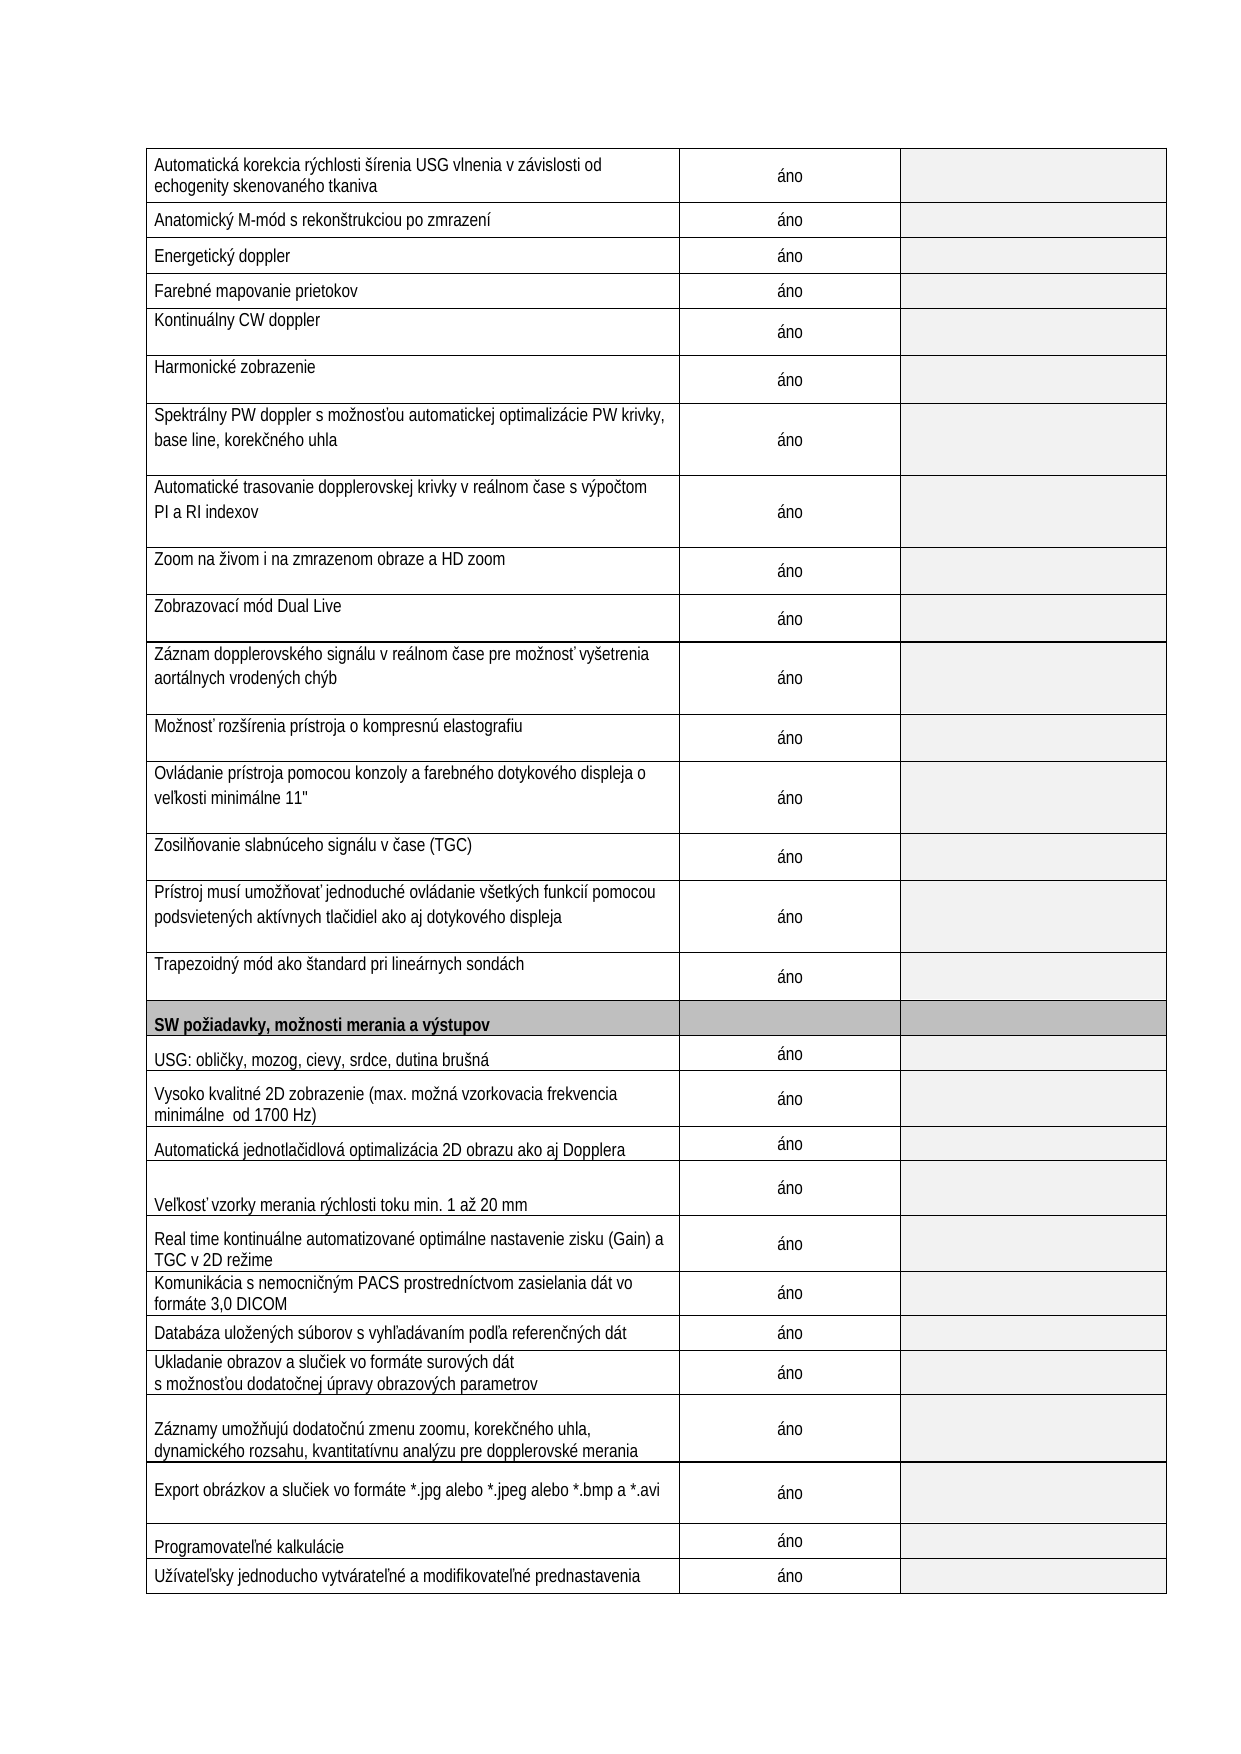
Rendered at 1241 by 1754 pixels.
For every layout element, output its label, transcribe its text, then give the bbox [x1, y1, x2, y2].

table_cell USG: obličky, mozog, cievy, srdce, dutina brušná [147, 1036, 679, 1070]
table_cell [901, 1559, 1166, 1593]
table_cell [901, 715, 1166, 761]
table_cell áno [680, 404, 900, 475]
table_cell áno [680, 1351, 900, 1394]
table_cell áno [680, 1216, 900, 1271]
table_cell [901, 1316, 1166, 1350]
table_cell Komunikácia s nemocničným PACS prostredníctvom zasielania dát vo formáte 3,0 DICOM [147, 1272, 679, 1315]
table_cell Anatomický M-mód s rekonštrukciou po zmrazení [147, 203, 679, 237]
table_cell [901, 476, 1166, 547]
table_cell áno [680, 548, 900, 594]
table_cell áno [680, 715, 900, 761]
table_cell áno [680, 1463, 900, 1522]
table_cell [901, 595, 1166, 641]
table_cell Záznam dopplerovského signálu v reálnom čase pre možnosť vyšetrenia aortálnych vrodených chýb [147, 643, 679, 713]
table_cell [901, 274, 1166, 308]
table_cell áno [680, 1161, 900, 1215]
table_cell áno [680, 881, 900, 952]
table_cell áno [680, 953, 900, 999]
table_cell [901, 356, 1166, 403]
table_cell áno [680, 1071, 900, 1126]
table_cell Automatická jednotlačidlová optimalizácia 2D obrazu ako aj Dopplera [147, 1127, 679, 1160]
table_cell Trapezoidný mód ako štandard pri lineárnych sondách [147, 953, 679, 999]
table_cell áno [680, 1559, 900, 1593]
table_cell áno [680, 834, 900, 880]
table_cell áno [680, 762, 900, 833]
table_cell [901, 834, 1166, 880]
table_cell Ovládanie prístroja pomocou konzoly a farebného dotykového displeja o veľkosti minimálne 11" [147, 762, 679, 833]
table_cell áno [680, 1036, 900, 1070]
table_cell áno [680, 149, 900, 202]
table_cell Databáza uložených súborov s vyhľadávaním podľa referenčných dát [147, 1316, 679, 1350]
table_cell [901, 1351, 1166, 1394]
table_cell [901, 953, 1166, 999]
table_cell Možnosť rozšírenia prístroja o kompresnú elastografiu [147, 715, 679, 761]
table_cell [901, 309, 1166, 355]
table_cell áno [680, 1127, 900, 1160]
table_cell Automatická korekcia rýchlosti šírenia USG vlnenia v závislosti od echogenity skenovaného tkaniva [147, 149, 679, 202]
table_cell [901, 149, 1166, 202]
table_cell áno [680, 1316, 900, 1350]
table_cell [901, 404, 1166, 475]
table_cell [901, 1001, 1166, 1035]
table_cell áno [680, 356, 900, 403]
table_cell Užívateľsky jednoducho vytvárateľné a modifikovateľné prednastavenia [147, 1559, 679, 1593]
table_cell [901, 1071, 1166, 1126]
table_cell áno [680, 238, 900, 273]
table_cell áno [680, 309, 900, 355]
table_cell áno [680, 1272, 900, 1315]
table_cell áno [680, 203, 900, 237]
table_cell [901, 1127, 1166, 1160]
table_cell Vysoko kvalitné 2D zobrazenie (max. možná vzorkovacia frekvencia minimálne od 1700 Hz) [147, 1071, 679, 1126]
table_cell Záznamy umožňujú dodatočnú zmenu zoomu, korekčného uhla, dynamického rozsahu, kvantitatívnu analýzu pre dopplerovské merania [147, 1395, 679, 1461]
table_cell Spektrálny PW doppler s možnosťou automatickej optimalizácie PW krivky, base line, korekčného uhla [147, 404, 679, 475]
table_cell [901, 203, 1166, 237]
table_cell áno [680, 476, 900, 547]
table_cell Zobrazovací mód Dual Live [147, 595, 679, 641]
table_cell SW požiadavky, možnosti merania a výstupov [147, 1001, 679, 1035]
table_cell áno [680, 595, 900, 641]
table_cell Kontinuálny CW doppler [147, 309, 679, 355]
table_cell Prístroj musí umožňovať jednoduché ovládanie všetkých funkcií pomocou podsvietených aktívnych tlačidiel ako aj dotykového displeja [147, 881, 679, 952]
table_cell [680, 1001, 900, 1035]
table_cell [901, 238, 1166, 273]
table_cell [901, 643, 1166, 713]
table_cell áno [680, 274, 900, 308]
table_cell áno [680, 1524, 900, 1558]
table_cell Export obrázkov a slučiek vo formáte *.jpg alebo *.jpeg alebo *.bmp a *.avi [147, 1463, 679, 1522]
table_cell áno [680, 643, 900, 713]
table_cell [901, 1216, 1166, 1271]
table_cell Veľkosť vzorky merania rýchlosti toku min. 1 až 20 mm [147, 1161, 679, 1215]
table_cell [901, 548, 1166, 594]
table_cell [901, 1395, 1166, 1461]
table_cell Harmonické zobrazenie [147, 356, 679, 403]
table_cell [901, 762, 1166, 833]
table_cell Automatické trasovanie dopplerovskej krivky v reálnom čase s výpočtom PI a RI indexov [147, 476, 679, 547]
table_cell Real time kontinuálne automatizované optimálne nastavenie zisku (Gain) a TGC v 2D režime [147, 1216, 679, 1271]
table_cell Energetický doppler [147, 238, 679, 273]
table_cell Ukladanie obrazov a slučiek vo formáte surových dát s možnosťou dodatočnej úpravy obrazových parametrov [147, 1351, 679, 1394]
table_cell [901, 1463, 1166, 1522]
table_cell [901, 1161, 1166, 1215]
table_cell áno [680, 1395, 900, 1461]
table_cell [901, 1036, 1166, 1070]
table_cell [901, 881, 1166, 952]
table_cell Zosilňovanie slabnúceho signálu v čase (TGC) [147, 834, 679, 880]
table_cell Programovateľné kalkulácie [147, 1524, 679, 1558]
table_cell Zoom na živom i na zmrazenom obraze a HD zoom [147, 548, 679, 594]
table_cell [901, 1272, 1166, 1315]
table_cell Farebné mapovanie prietokov [147, 274, 679, 308]
table_cell [901, 1524, 1166, 1558]
